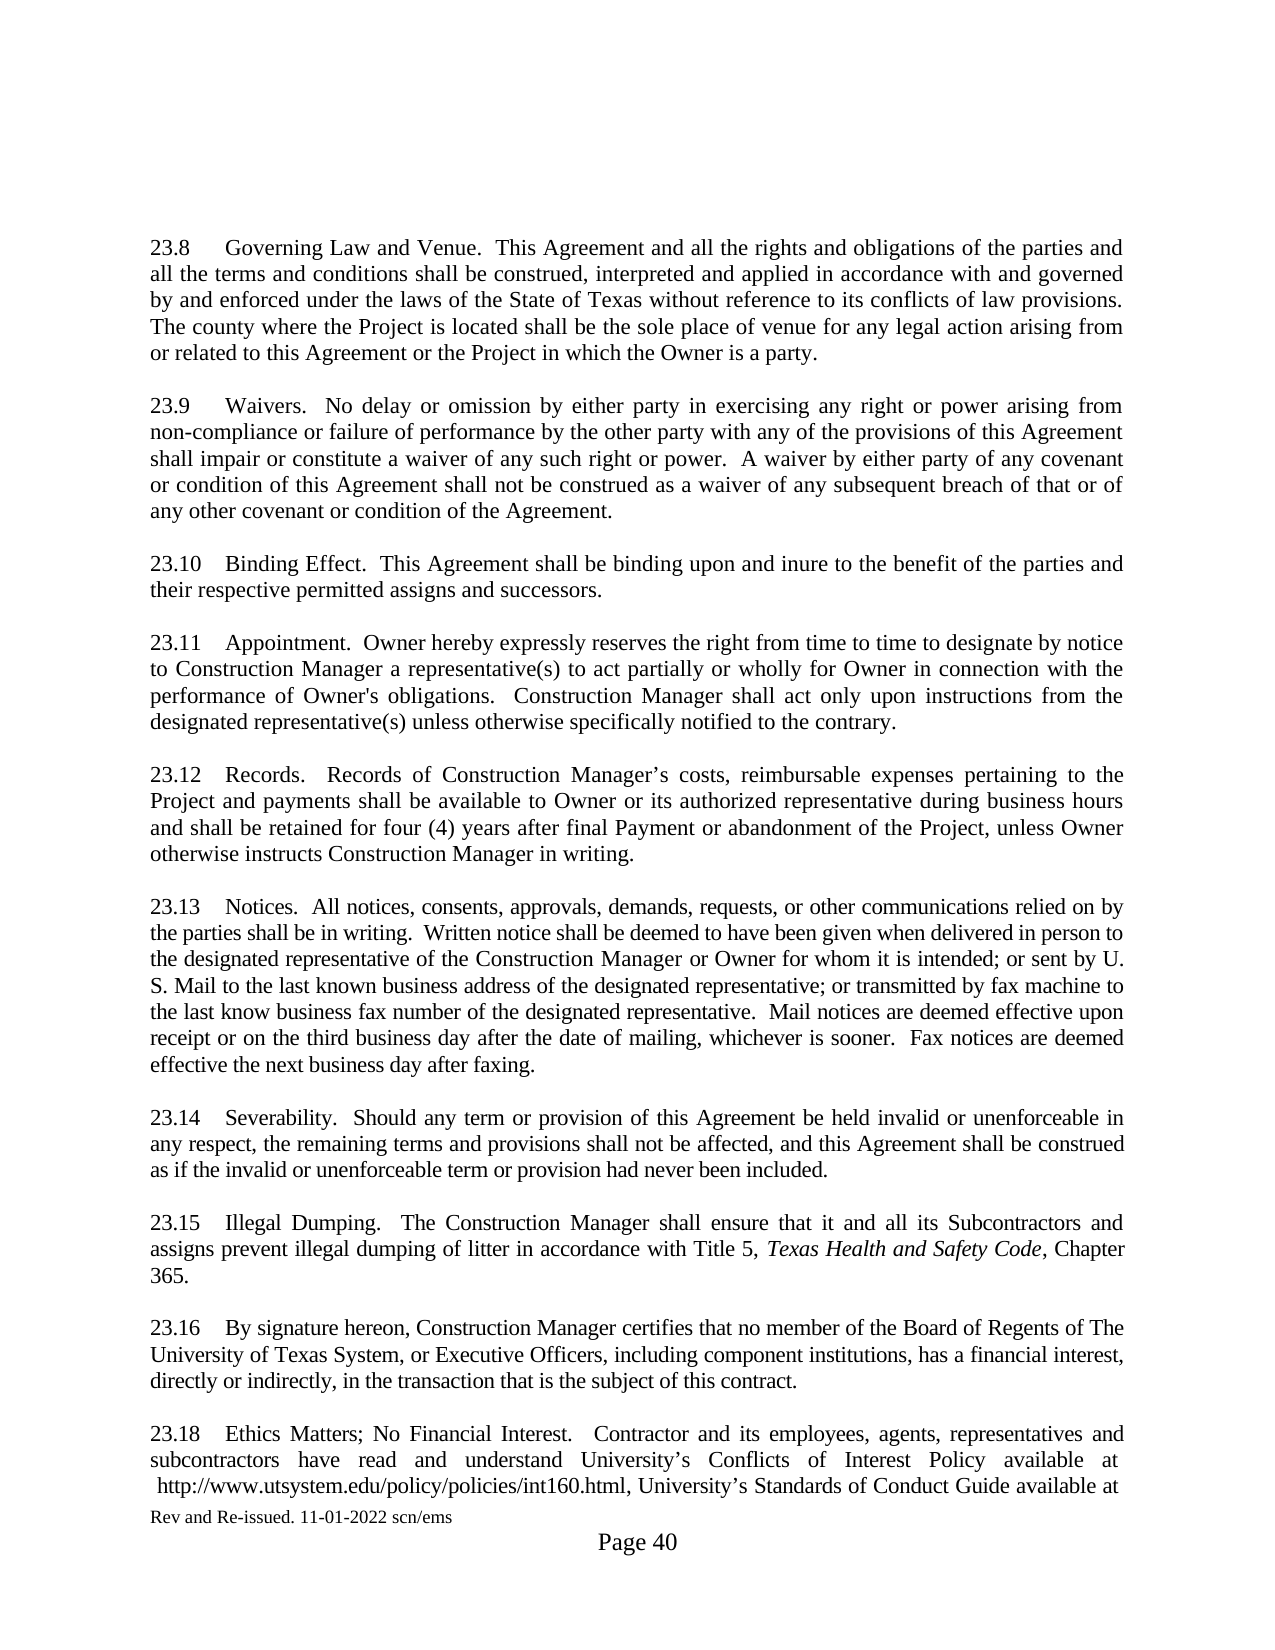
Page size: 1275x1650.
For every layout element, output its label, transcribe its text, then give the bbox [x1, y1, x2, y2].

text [150, 1420, 1125, 1499]
list Records. Records of Construction Manager’s costs, reimbursable expenses pertaining to the Project and payments shall be available to Owner or its authorized representative during business hours and shall be retained for four (4) years after final Payment or abandonment of the Project, unless Owner otherwise instructs Construction Manager in writing. [150, 761, 1125, 866]
list By signature hereon, Construction Manager certifies that no member of the Board of Regents of The University of Texas System, or Executive Officers, including component institutions, has a financial interest, directly or indirectly, in the transaction that is the subject of this contract. [150, 1314, 1125, 1393]
list Binding Effect. This Agreement shall be binding upon and inure to the benefit of the parties and their respective permitted assigns and successors. [150, 550, 1125, 603]
list Notices. All notices, consents, approvals, demands, requests, or other communications relied on by the parties shall be in writing. Written notice shall be deemed to have been given when delivered in person to the designated representative of the Construction Manager or Owner for whom it is intended; or sent by U. S. Mail to the last known business address of the designated representative; or transmitted by fax machine to the last know business fax number of the designated representative. Mail notices are deemed effective upon receipt or on the third business day after the date of mailing, whichever is sooner. Fax notices are deemed effective the next business day after faxing. [150, 893, 1125, 1077]
list Appointment. Owner hereby expressly reserves the right from time to time to designate by notice to Construction Manager a representative(s) to act partially or wholly for Owner in connection with the performance of Owner's obligations. Construction Manager shall act only upon instructions from the designated representative(s) unless otherwise specifically notified to the contrary. [150, 629, 1125, 734]
list Severability. Should any term or provision of this Agreement be held invalid or unenforceable in any respect, the remaining terms and provisions shall not be affected, and this Agreement shall be construed as if the invalid or unenforceable term or provision had never been included. [150, 1103, 1125, 1183]
list Governing Law and Venue. This Agreement and all the rights and obligations of the parties and all the terms and conditions shall be construed, interpreted and applied in accordance with and governed by and enforced under the laws of the State of Texas without reference to its conflicts of law provisions. The county where the Project is located shall be the sole place of venue for any legal action arising from or related to this Agreement or the Project in which the Owner is a party. [150, 234, 1125, 366]
list Illegal Dumping. The Construction Manager shall ensure that it and all its Subcontractors and assigns prevent illegal dumping of litter in accordance with Title 5, Texas Health and Safety Code, Chapter 365. [150, 1209, 1125, 1288]
list Waivers. No delay or omission by either party in exercising any right or power arising from non-compliance or failure of performance by the other party with any of the provisions of this Agreement shall impair or constitute a waiver of any such right or power. A waiver by either party of any covenant or condition of this Agreement shall not be construed as a waiver of any subsequent breach of that or of any other covenant or condition of the Agreement. [150, 392, 1125, 524]
